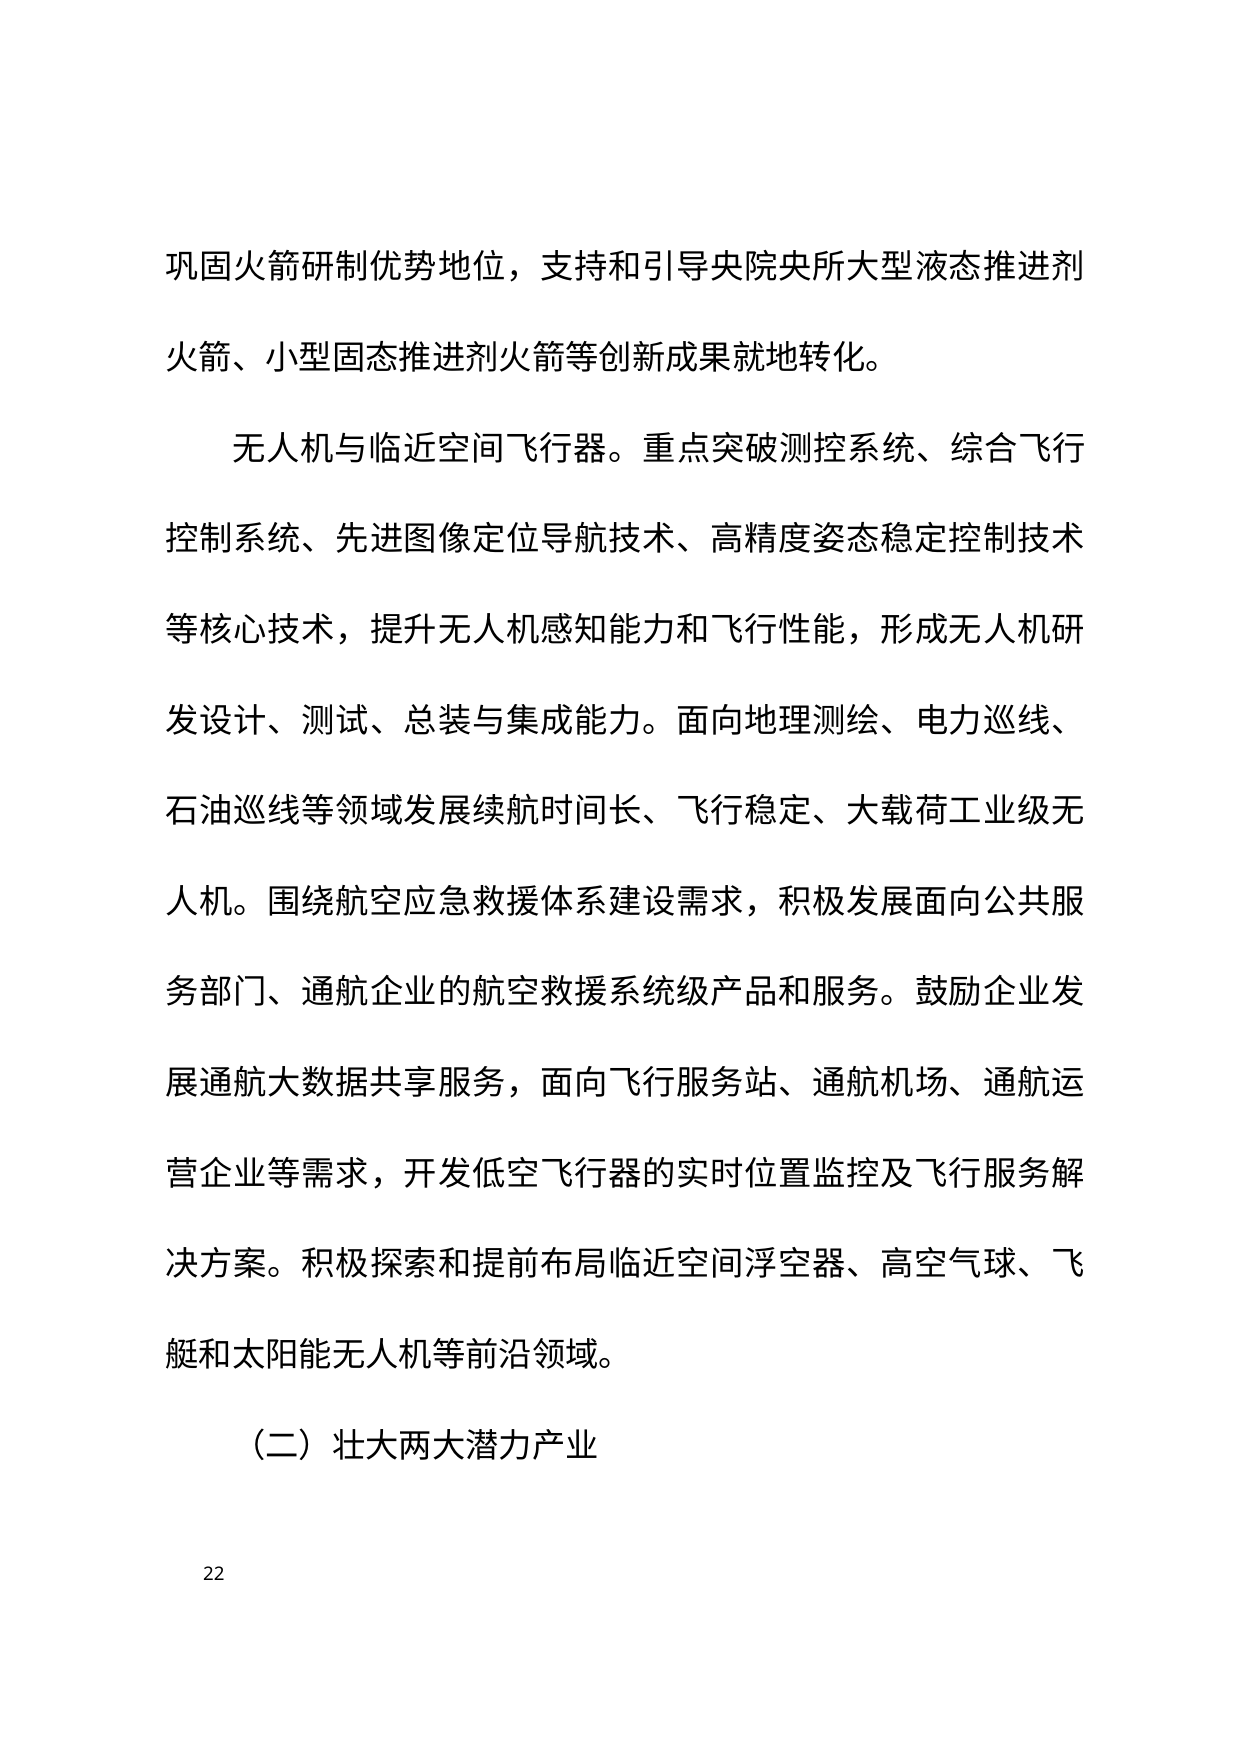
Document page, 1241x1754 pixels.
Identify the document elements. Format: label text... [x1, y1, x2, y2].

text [165, 219, 1087, 400]
text 无人机与临近空间飞行器。重点突破测控系统、综合飞行控制系统、先进图像定位导航技术、高精度姿态稳定控制技术等核心技术，提升无人机感知能力和飞行性能，形成无人机研发设计、测试、总装与集成能力。面向地理测绘、电力巡线、石油巡线等领域发展续航时间长、飞行稳定、大载荷工业级无人机。围绕航空应急救援体系建设需求，积极发展面向公共服务部门、通航企业的航空救援系统级产品和服务。鼓励企业发展通航大数据共享服务，面向飞行服务站、通航机场、通航运营企业等需求，开发低空飞行器的实时位置监控及飞行服务解决方案。积极探索和提前布局临近空间浮空器、高空气球、飞艇和太阳能无人机等前沿领域。 [165, 400, 1087, 1397]
text （二）壮大两大潜力产业 [165, 1397, 1087, 1488]
